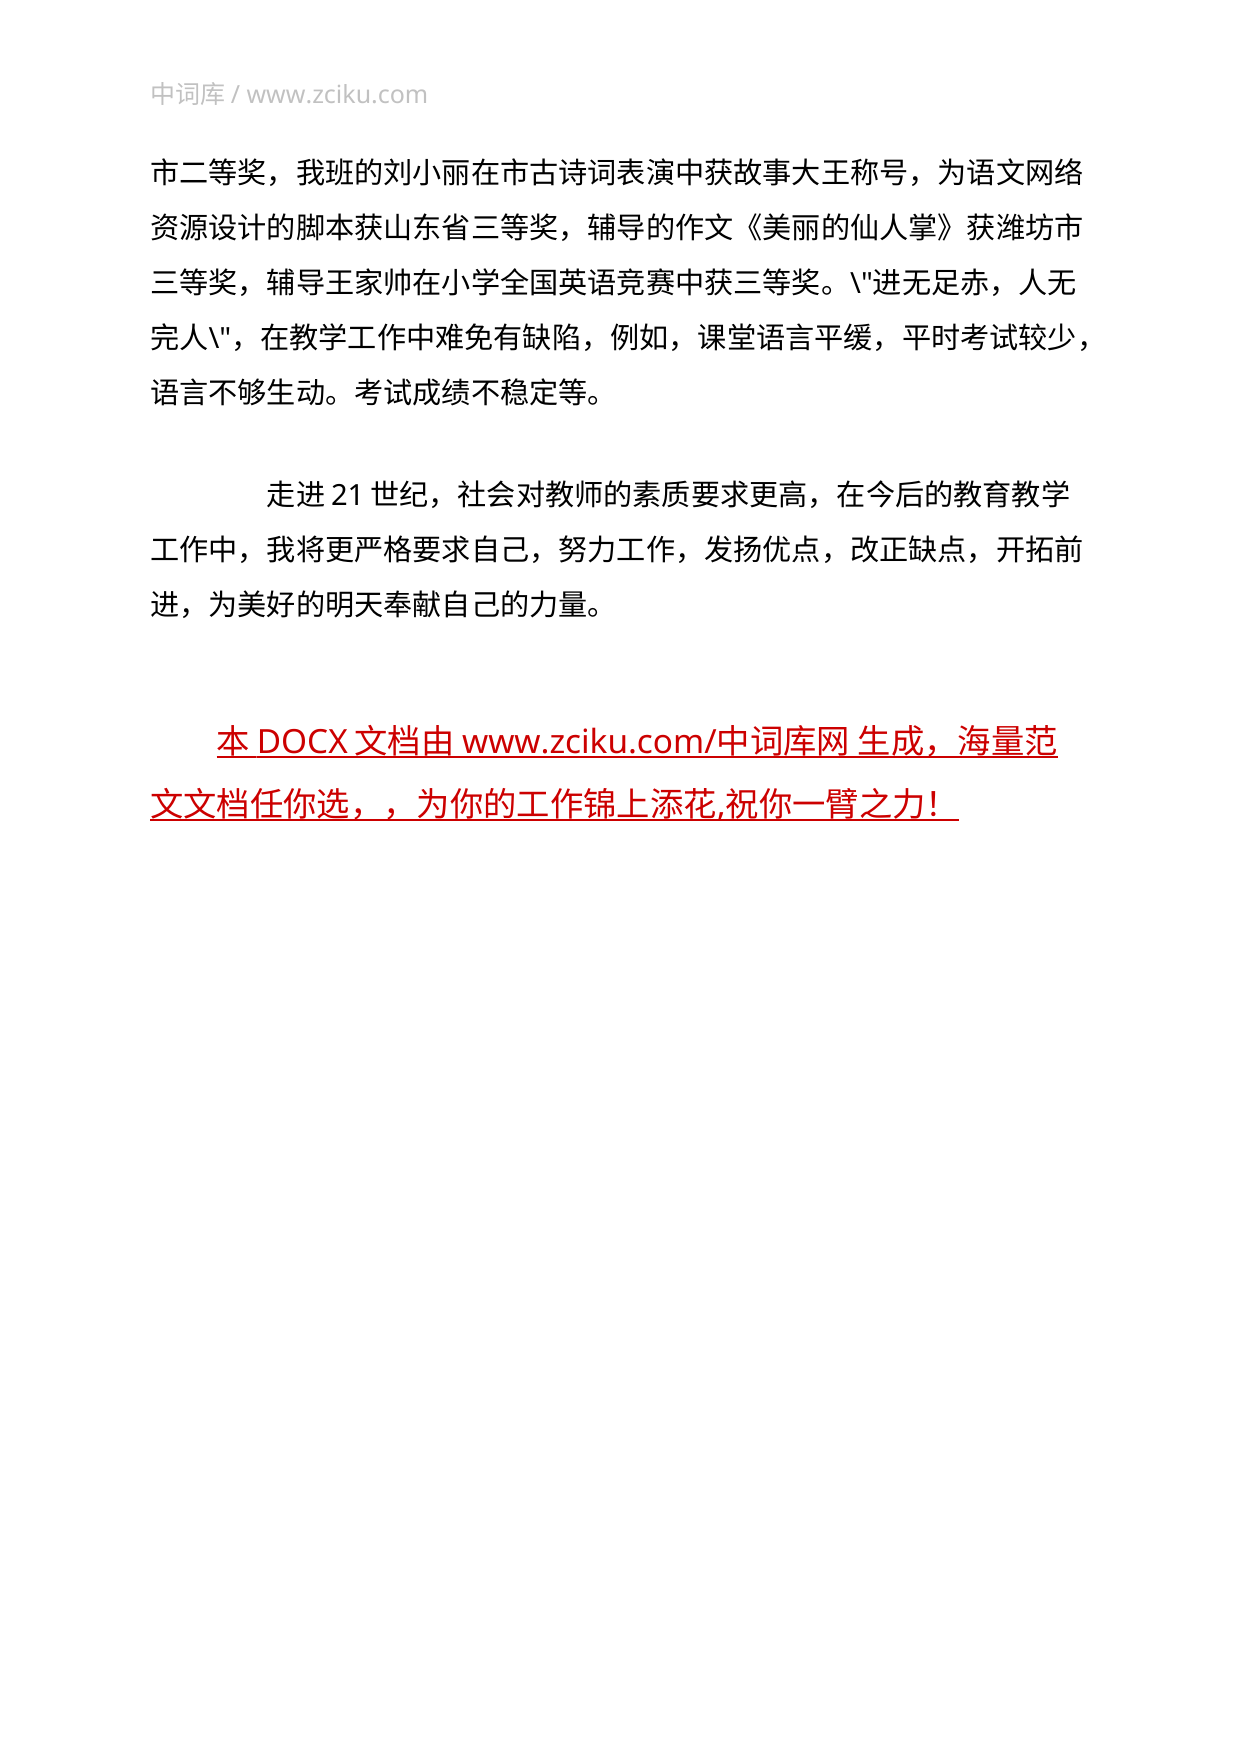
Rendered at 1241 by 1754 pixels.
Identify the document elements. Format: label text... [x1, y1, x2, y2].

text 走进21世纪，社会对教师的素质要求更高，在今后的教育教学工作中，我将更严格要求自己，努力工作，发扬优点，改正缺点，开拓前进，为美好的明天奉献自己的力量。 [150, 472, 1090, 624]
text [150, 150, 1090, 412]
text 本DOCX文档由 www.zciku.com/中词库网 生成，海量范文文档任你选，，为你的工作锦上添花,祝你一臂之力！ [150, 714, 1090, 826]
